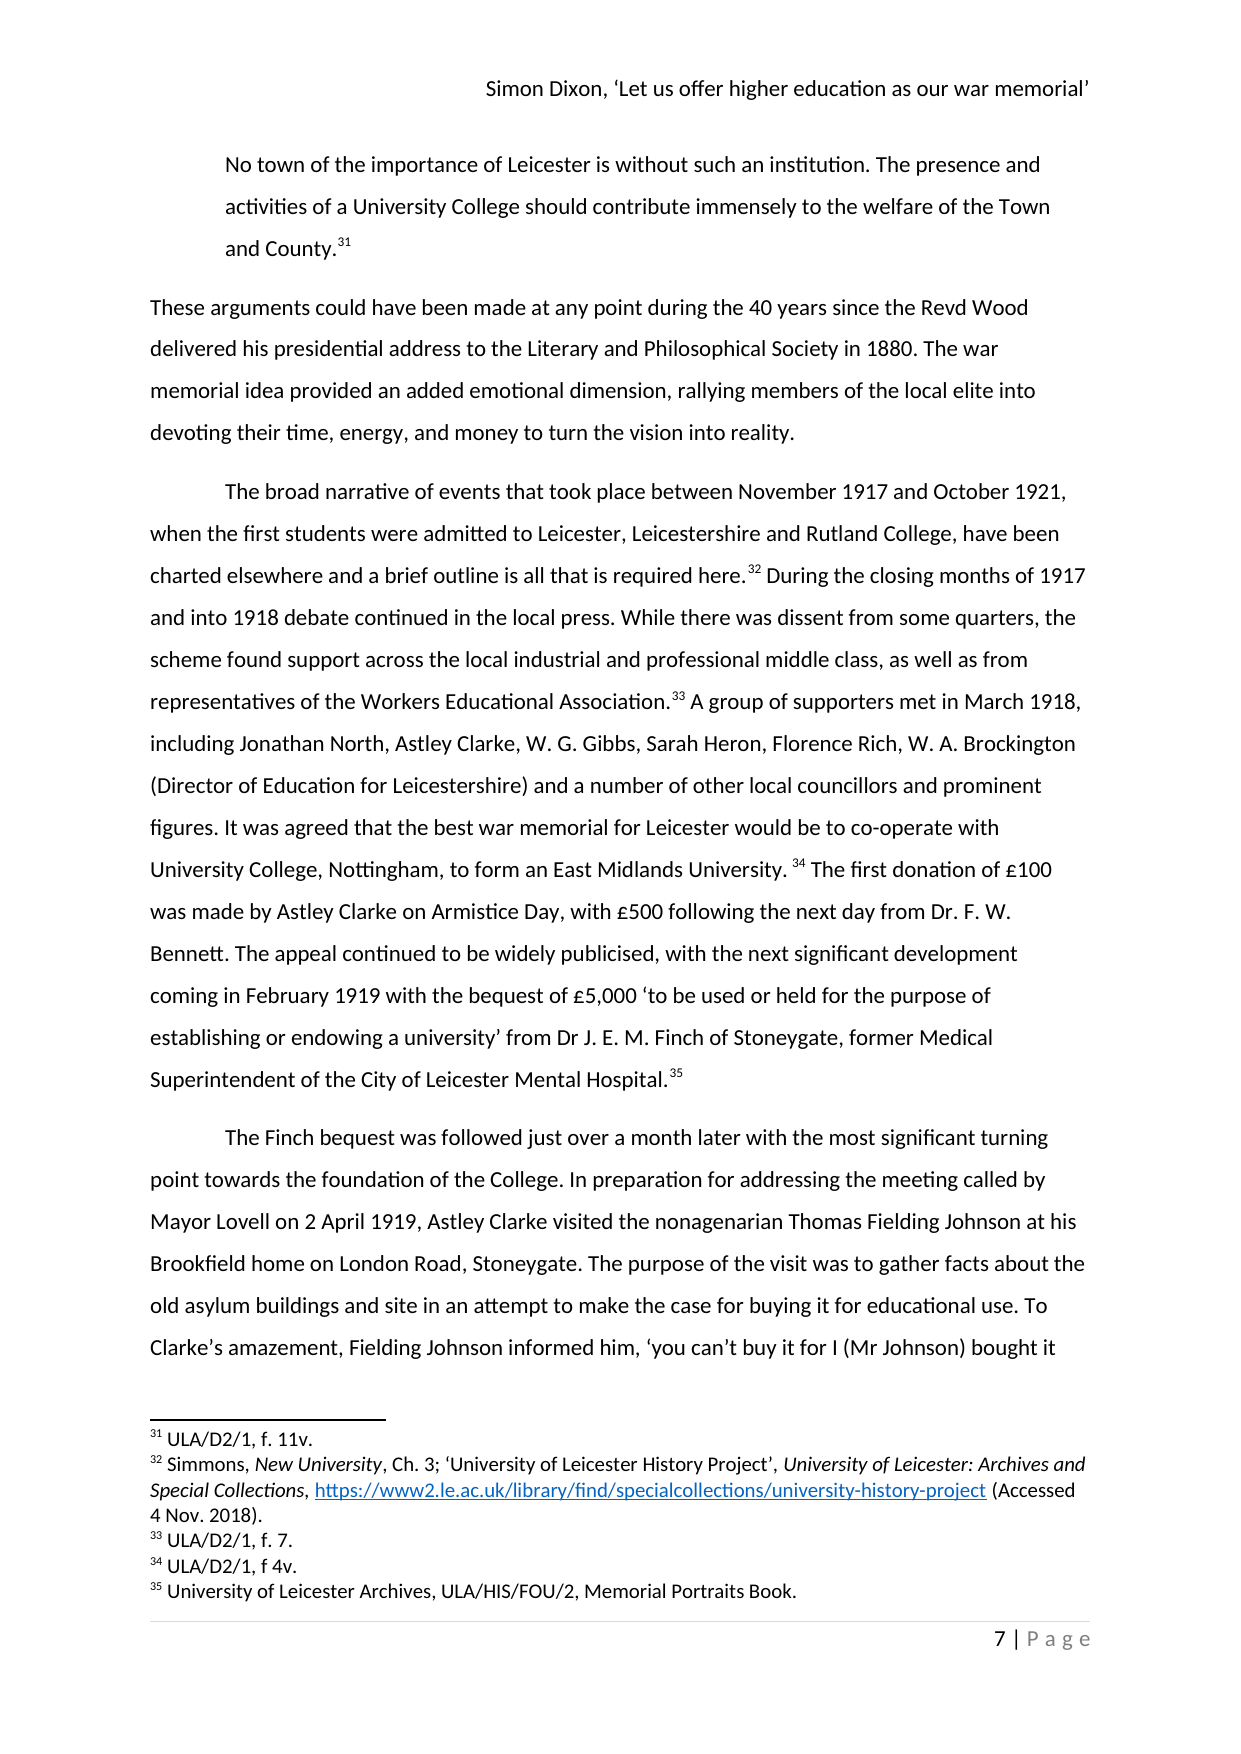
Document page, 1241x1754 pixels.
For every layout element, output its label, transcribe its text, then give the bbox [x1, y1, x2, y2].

text These arguments could have been made at any point during the 40 years since the Revd Wood delivered his presidential address to the Literary and Philosophical Society in 1880. The war memorial idea provided an added emotional dimension, rallying members of the local elite into devoting their time, energy, and money to turn the vision into reality. [150, 293, 1090, 447]
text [150, 1123, 1090, 1361]
text The broad narrative of events that took place between November 1917 and October 1921, when the first students were admitted to Leicester, Leicestershire and Rutland College, have been charted elsewhere and a brief outline is all that is required here. During the closing months of 1917 and into 1918 debate continued in the local press. While there was dissent from some quarters, the scheme found support across the local industrial and professional middle class, as well as from representatives of the Workers Educational Association. A group of supporters met in March 1918, including Jonathan North, Astley Clarke, W. G. Gibbs, Sarah Heron, Florence Rich, W. A. Brockington (Director of Education for Leicestershire) and a number of other local councillors and prominent figures. It was agreed that the best war memorial for Leicester would be to co-operate with University College, Nottingham, to form an East Midlands University. The first donation of £100 was made by Astley Clarke on Armistice Day, with £500 following the next day from Dr. F. W. Bennett. The appeal continued to be widely publicised, with the next significant development coming in February 1919 with the bequest of £5,000 ‘to be used or held for the purpose of establishing or endowing a university’ from Dr J. E. M. Finch of Stoneygate, former Medical Superintendent of the City of Leicester Mental Hospital. [150, 477, 1090, 1093]
text No town of the importance of Leicester is without such an institution. The presence and activities of a University College should contribute immensely to the welfare of the Town and County. [225, 150, 1090, 262]
